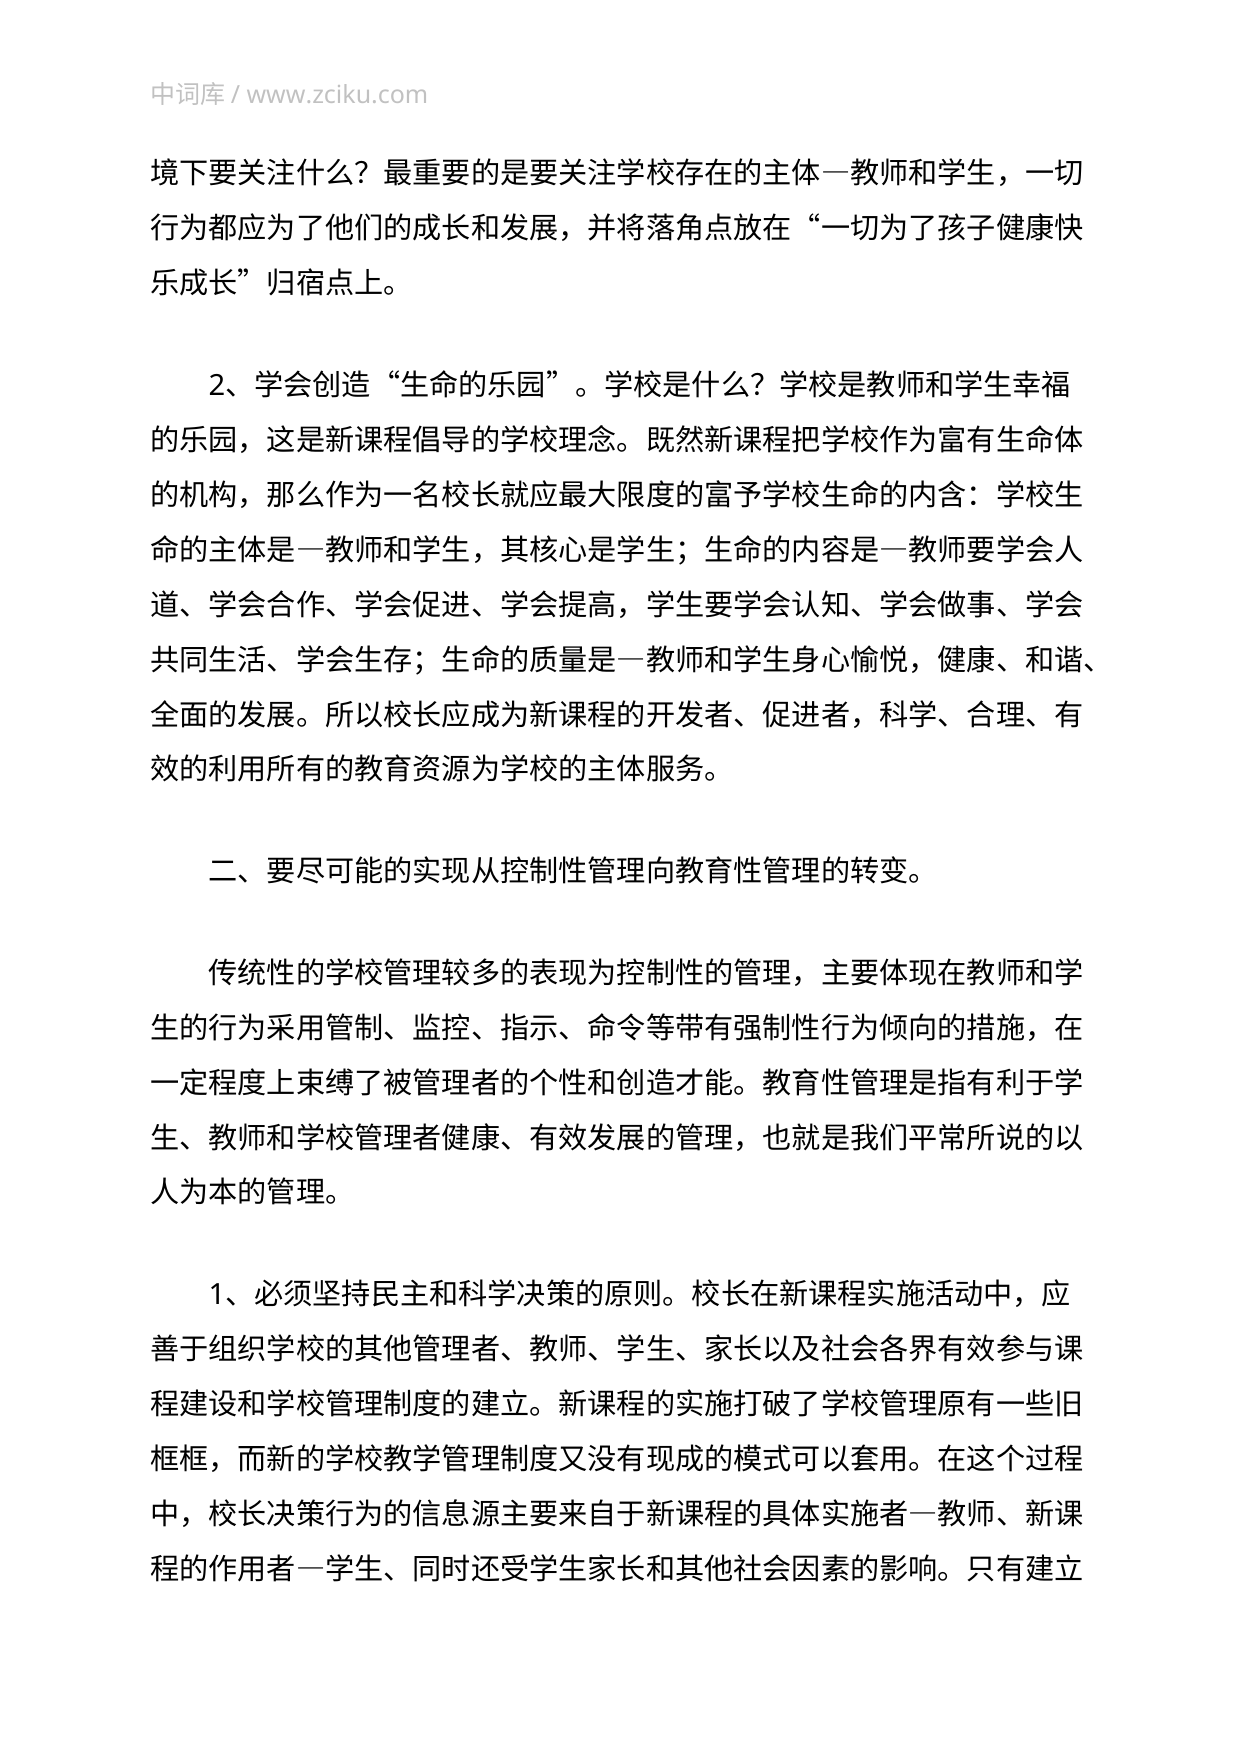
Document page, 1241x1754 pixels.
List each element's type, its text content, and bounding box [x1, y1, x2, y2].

text 2、学会创造“生命的乐园”。学校是什么？学校是教师和学生幸福的乐园，这是新课程倡导的学校理念。既然新课程把学校作为富有生命体的机构，那么作为一名校长就应最大限度的富予学校生命的内含：学校生命的主体是—教师和学生，其核心是学生；生命的内容是—教师要学会人道、学会合作、学会促进、学会提高，学生要学会认知、学会做事、学会共同生活、学会生存；生命的质量是—教师和学生身心愉悦，健康、和谐、全面的发展。所以校长应成为新课程的开发者、促进者，科学、合理、有效的利用所有的教育资源为学校的主体服务。 [150, 362, 1090, 788]
text 传统性的学校管理较多的表现为控制性的管理，主要体现在教师和学生的行为采用管制、监控、指示、命令等带有强制性行为倾向的措施，在一定程度上束缚了被管理者的个性和创造才能。教育性管理是指有利于学生、教师和学校管理者健康、有效发展的管理，也就是我们平常所说的以人为本的管理。 [150, 949, 1090, 1211]
text 二、要尽可能的实现从控制性管理向教育性管理的转变。 [150, 848, 1090, 890]
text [150, 150, 1090, 302]
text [150, 1271, 1090, 1588]
